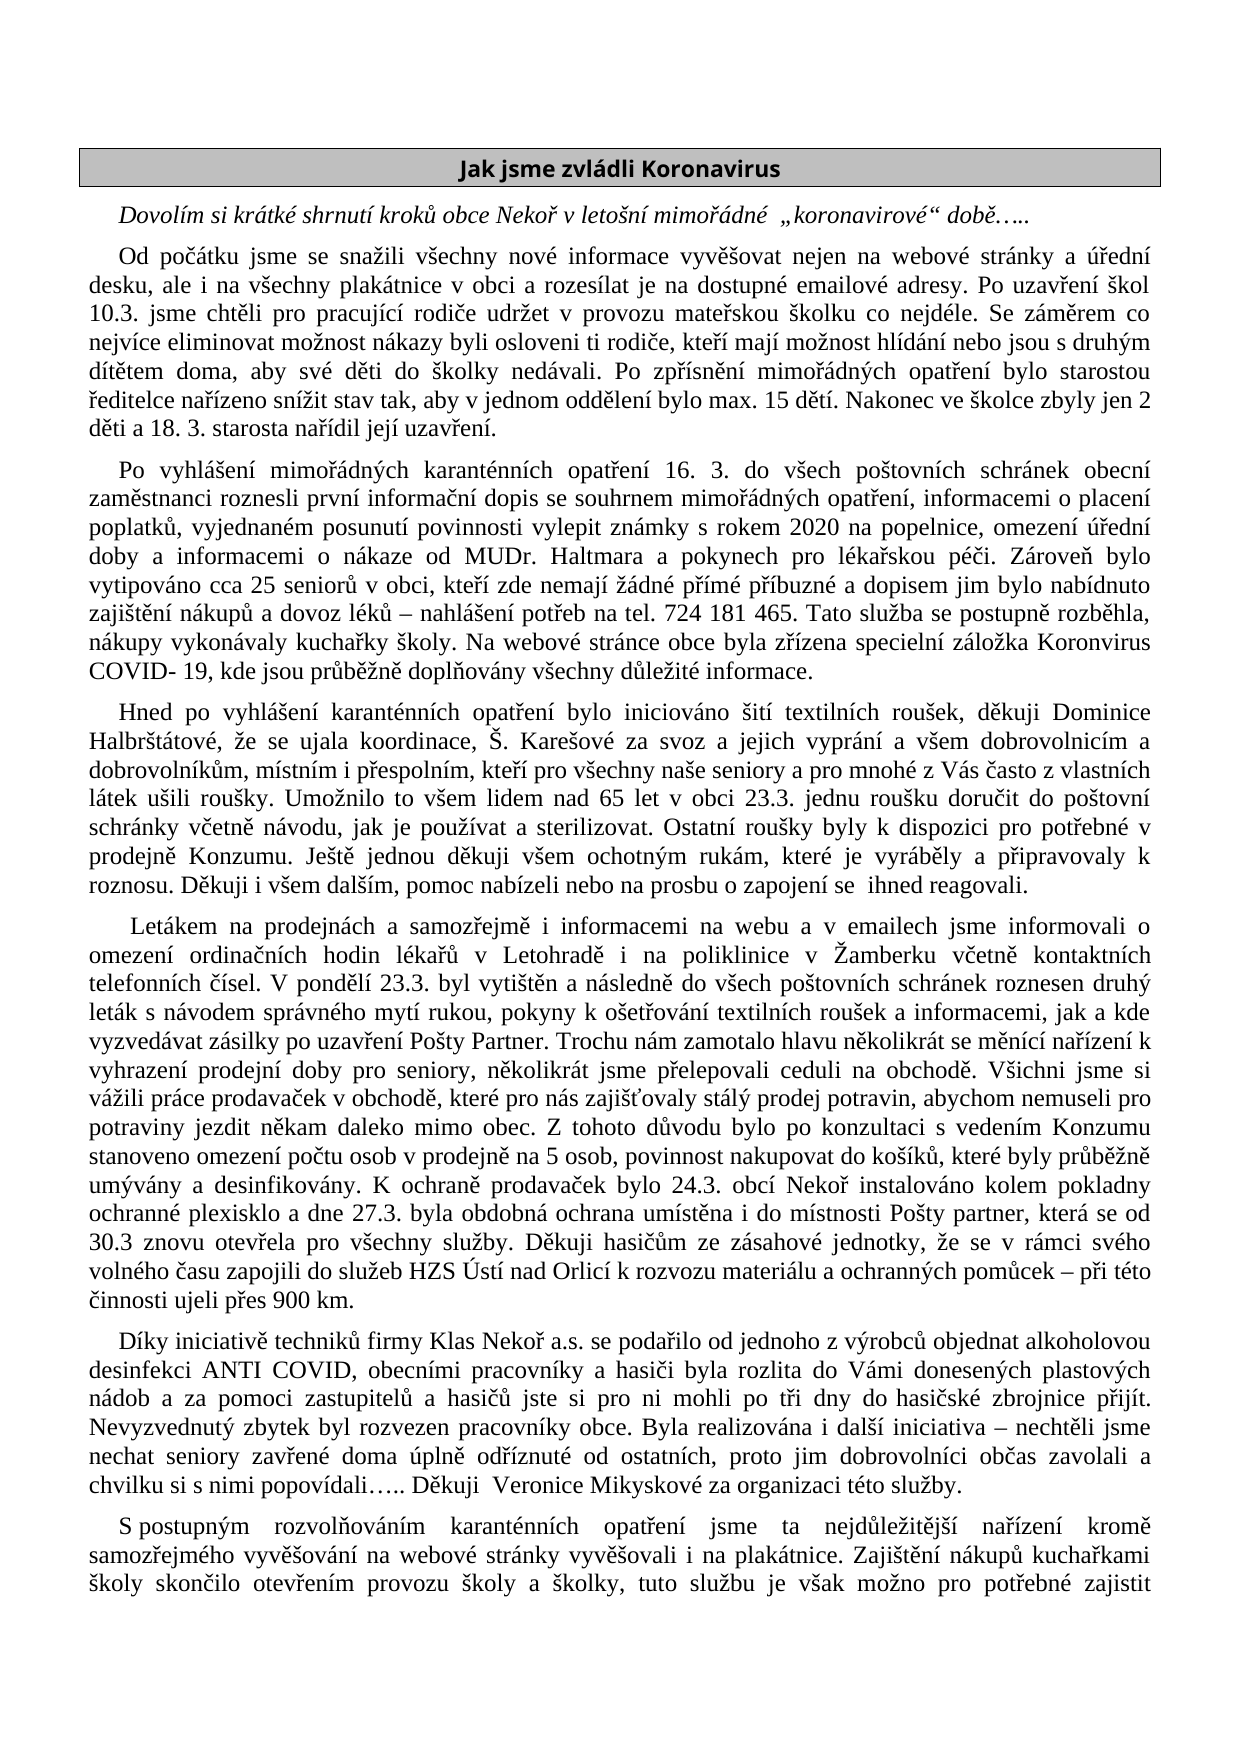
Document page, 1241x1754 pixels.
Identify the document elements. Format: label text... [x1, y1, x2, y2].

text Dovolím si krátké shrnutí kroků obce Nekoř v letošní mimořádné „koronavirové“ době….. [89, 200, 1152, 228]
text Letákem na prodejnách a samozřejmě i informacemi na webu a v emailech jsme informovali o omezení ordinačních hodin lékařů v Letohradě i na poliklinice v Žamberku včetně kontaktních telefonních čísel. V pondělí 23.3. byl vytištěn a následně do všech poštovních schránek roznesen druhý leták s návodem správného mytí rukou, pokyny k ošetřování textilních roušek a informacemi, jak a kde vyzvedávat zásilky po uzavření Pošty Partner. Trochu nám zamotalo hlavu několikrát se měnící nařízení k vyhrazení prodejní doby pro seniory, několikrát jsme přelepovali ceduli na obchodě. Všichni jsme si vážili práce prodavaček v obchodě, které pro nás zajišťovaly stálý prodej potravin, abychom nemuseli pro potraviny jezdit někam daleko mimo obec. Z tohoto důvodu bylo po konzultaci s vedením Konzumu stanoveno omezení počtu osob v prodejně na 5 osob, povinnost nakupovat do košíků, které byly průběžně umývány a desinfikovány. K ochraně prodavaček bylo 24.3. obcí Nekoř instalováno kolem pokladny ochranné plexisklo a dne 27.3. byla obdobná ochrana umístěna i do místnosti Pošty partner, která se od 30.3 znovu otevřela pro všechny služby. Děkuji hasičům ze zásahové jednotky, že se v rámci svého volného času zapojili do služeb HZS Ústí nad Orlicí k rozvozu materiálu a ochranných pomůcek – při této činnosti ujeli přes 900 km. [89, 911, 1152, 1313]
text Díky iniciativě techniků firmy Klas Nekoř a.s. se podařilo od jednoho z výrobců objednat alkoholovou desinfekci ANTI COVID, obecními pracovníky a hasiči byla rozlita do Vámi donesených plastových nádob a za pomoci zastupitelů a hasičů jste si pro ni mohli po tři dny do hasičské zbrojnice přijít. Nevyzvednutý zbytek byl rozvezen pracovníky obce. Byla realizována i další iniciativa – nechtěli jsme nechat seniory zavřené doma úplně odříznuté od ostatních, proto jim dobrovolníci občas zavolali a chvilku si s nimi popovídali….. Děkuji Veronice Mikyskové za organizaci této služby. [89, 1326, 1152, 1498]
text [89, 1511, 1152, 1597]
text Hned po vyhlášení karanténních opatření bylo iniciováno šití textilních roušek, děkuji Dominice Halbrštátové, že se ujala koordinace, Š. Karešové za svoz a jejich vyprání a všem dobrovolnicím a dobrovolníkům, místním i přespolním, kteří pro všechny naše seniory a pro mnohé z Vás často z vlastních látek ušili roušky. Umožnilo to všem lidem nad 65 let v obci 23.3. jednu roušku doručit do poštovní schránky včetně návodu, jak je používat a sterilizovat. Ostatní roušky byly k dispozici pro potřebné v prodejně Konzumu. Ještě jednou děkuji všem ochotným rukám, které je vyráběly a připravovaly k roznosu. Děkuji i všem dalším, pomoc nabízeli nebo na prosbu o zapojení se ihned reagovali. [89, 697, 1152, 898]
text Od počátku jsme se snažili všechny nové informace vyvěšovat nejen na webové stránky a úřední desku, ale i na všechny plakátnice v obci a rozesílat je na dostupné emailové adresy. Po uzavření škol 10.3. jsme chtěli pro pracující rodiče udržet v provozu mateřskou školku co nejdéle. Se záměrem co nejvíce eliminovat možnost nákazy byli osloveni ti rodiče, kteří mají možnost hlídání nebo jsou s druhým dítětem doma, aby své děti do školky nedávali. Po zpřísnění mimořádných opatření bylo starostou ředitelce nařízeno snížit stav tak, aby v jednom oddělení bylo max. 15 dětí. Nakonec ve školce zbyly jen 2 děti a 18. 3. starosta nařídil její uzavření. [89, 241, 1152, 442]
text Po vyhlášení mimořádných karanténních opatření 16. 3. do všech poštovních schránek obecní zaměstnanci roznesli první informační dopis se souhrnem mimořádných opatření, informacemi o placení poplatků, vyjednaném posunutí povinnosti vylepit známky s rokem 2020 na popelnice, omezení úřední doby a informacemi o nákaze od MUDr. Haltmara a pokynech pro lékařskou péči. Zároveň bylo vytipováno cca 25 seniorů v obci, kteří zde nemají žádné přímé příbuzné a dopisem jim bylo nabídnuto zajištění nákupů a dovoz léků – nahlášení potřeb na tel. 724 181 465. Tato služba se postupně rozběhla, nákupy vykonávaly kuchařky školy. Na webové stránce obce byla zřízena specielní záložka Koronvirus COVID- 19, kde jsou průběžně doplňovány všechny důležité informace. [89, 455, 1152, 685]
text Jak jsme zvládli Koronavirus [80, 149, 1160, 186]
